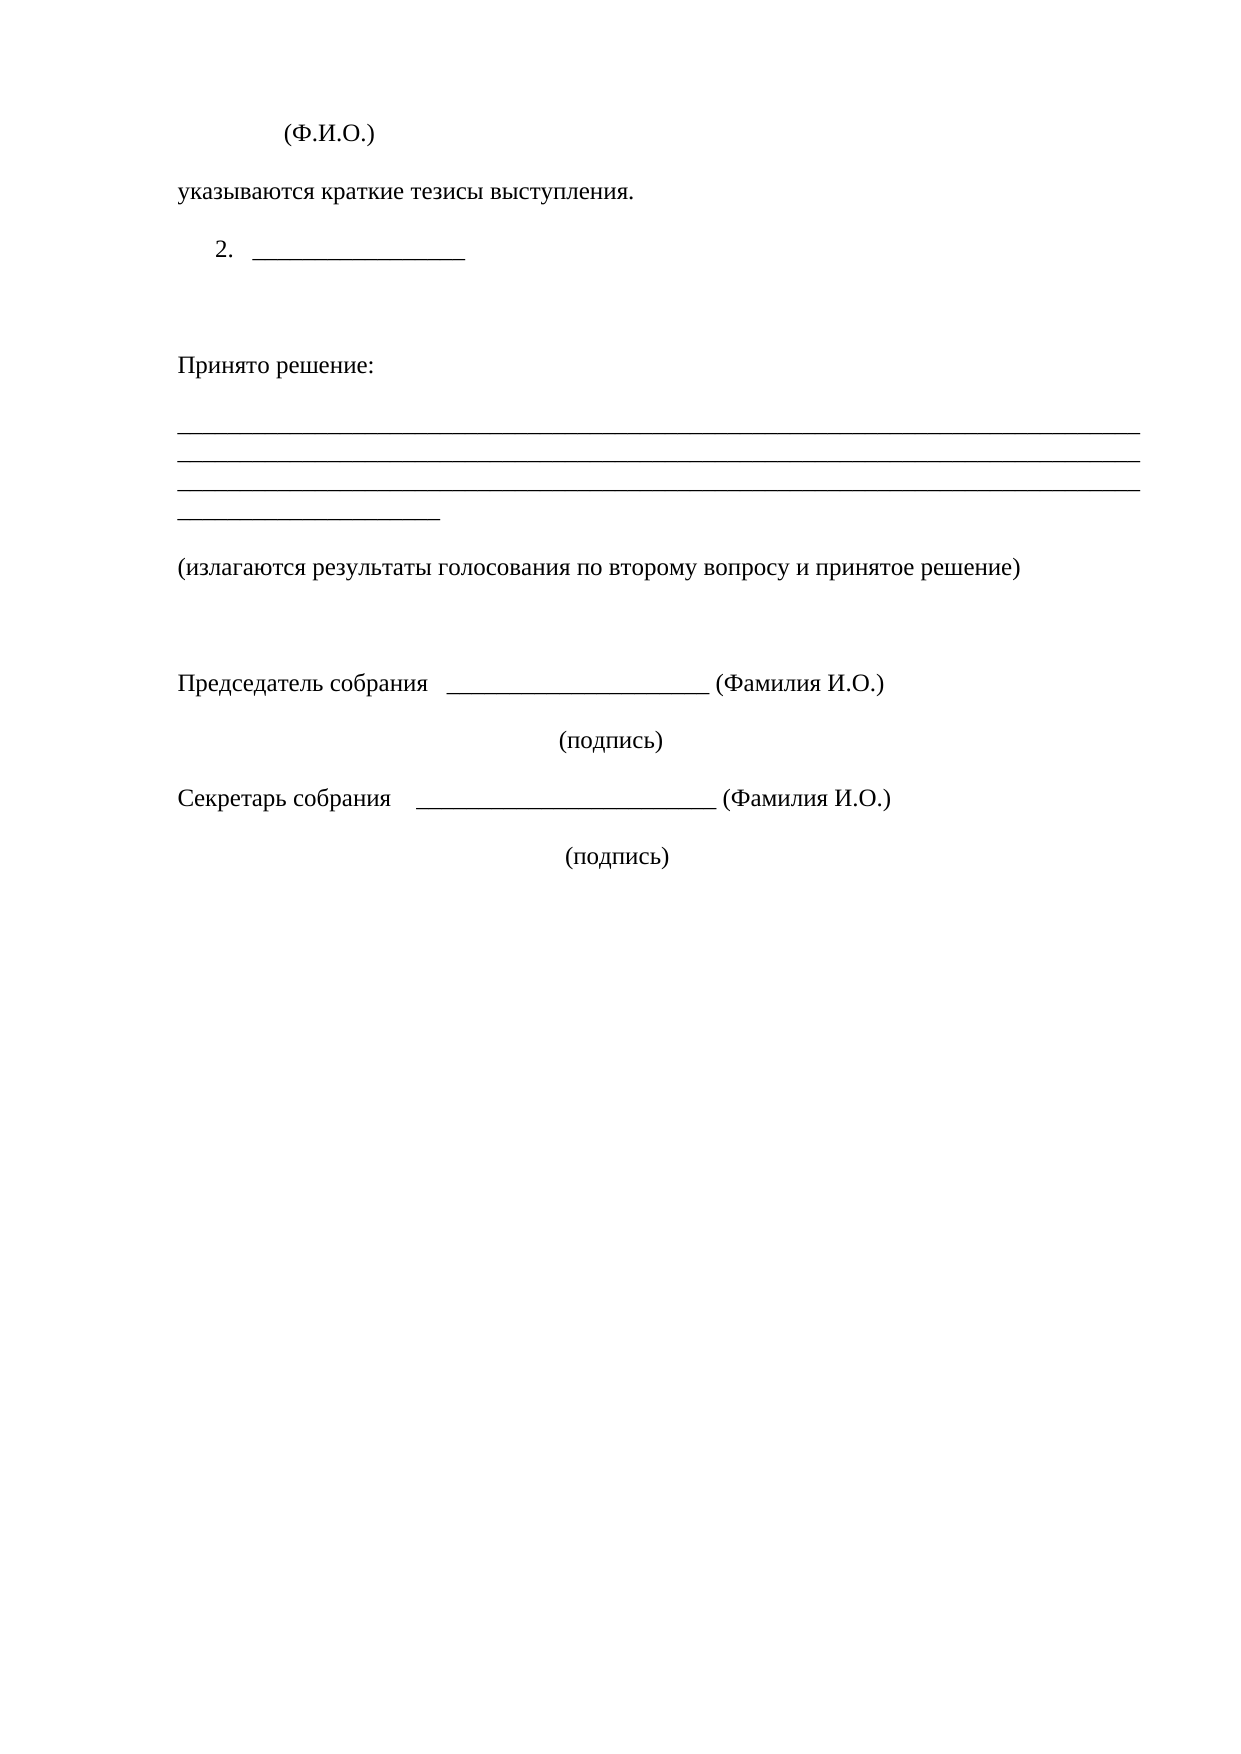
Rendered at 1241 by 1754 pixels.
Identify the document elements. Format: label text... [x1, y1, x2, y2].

text ____________________________________________________________________________________________________________________________________________________________________________________________________________________________________________________________ [177, 408, 1152, 523]
list _________________ [215, 234, 1152, 263]
text Председатель собрания _____________________ (Фамилия И.О.) [177, 668, 1152, 696]
text (подпись) [177, 841, 1152, 870]
text (излагаются результаты голосования по второму вопросу и принятое решение) [177, 552, 1152, 581]
text указываются краткие тезисы выступления. [177, 176, 1152, 205]
text Принято решение: [177, 350, 1152, 378]
text (Ф.И.О.) [177, 118, 1152, 147]
text (подпись) [177, 726, 1152, 754]
text Секретарь собрания ________________________ (Фамилия И.О.) [177, 783, 1152, 812]
